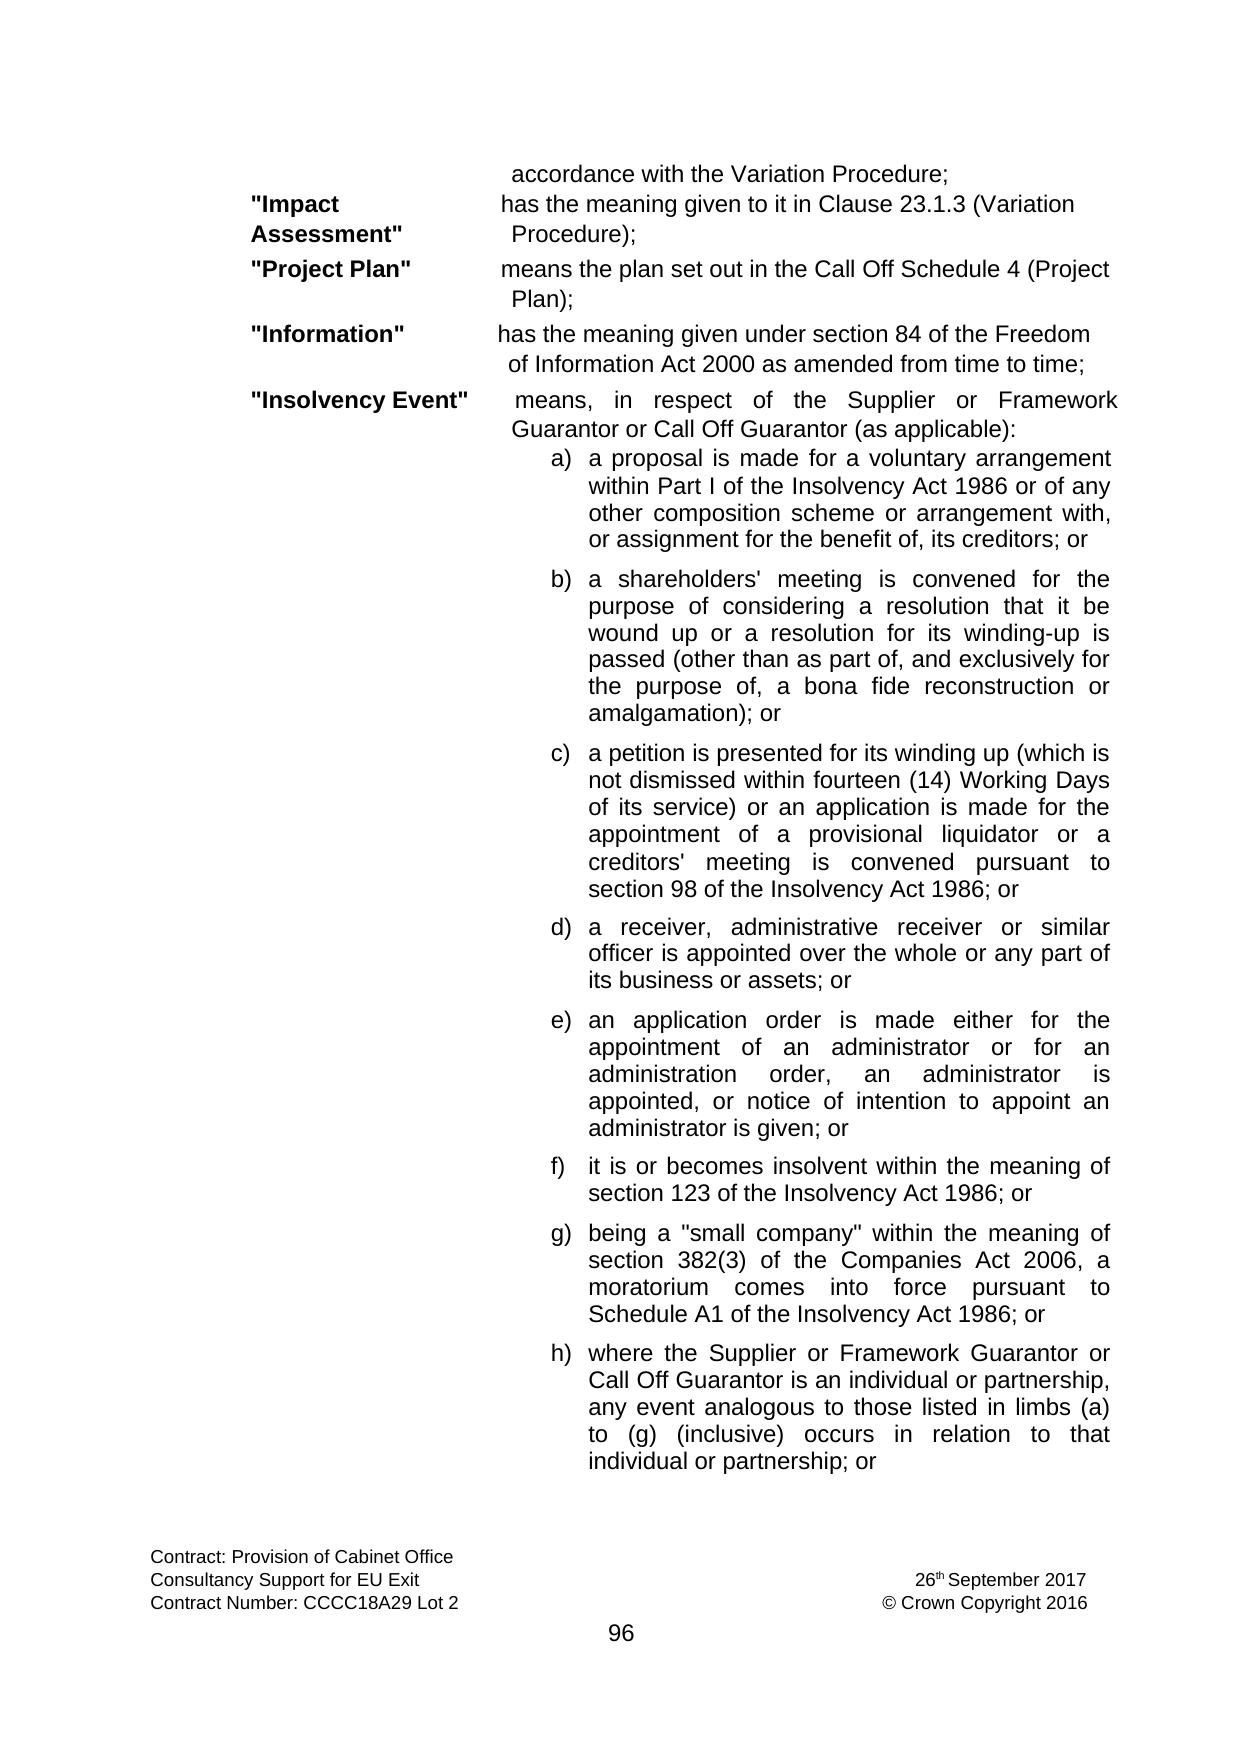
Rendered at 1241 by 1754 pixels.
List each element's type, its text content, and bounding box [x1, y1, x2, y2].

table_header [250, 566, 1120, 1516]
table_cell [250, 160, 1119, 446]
list a proposal is made for a voluntary arrangement within Part I of the Insolvency Act 1986 or of any other composition scheme or arrangement with, or assignment for the benefit of, its creditors; or [551, 446, 1112, 553]
